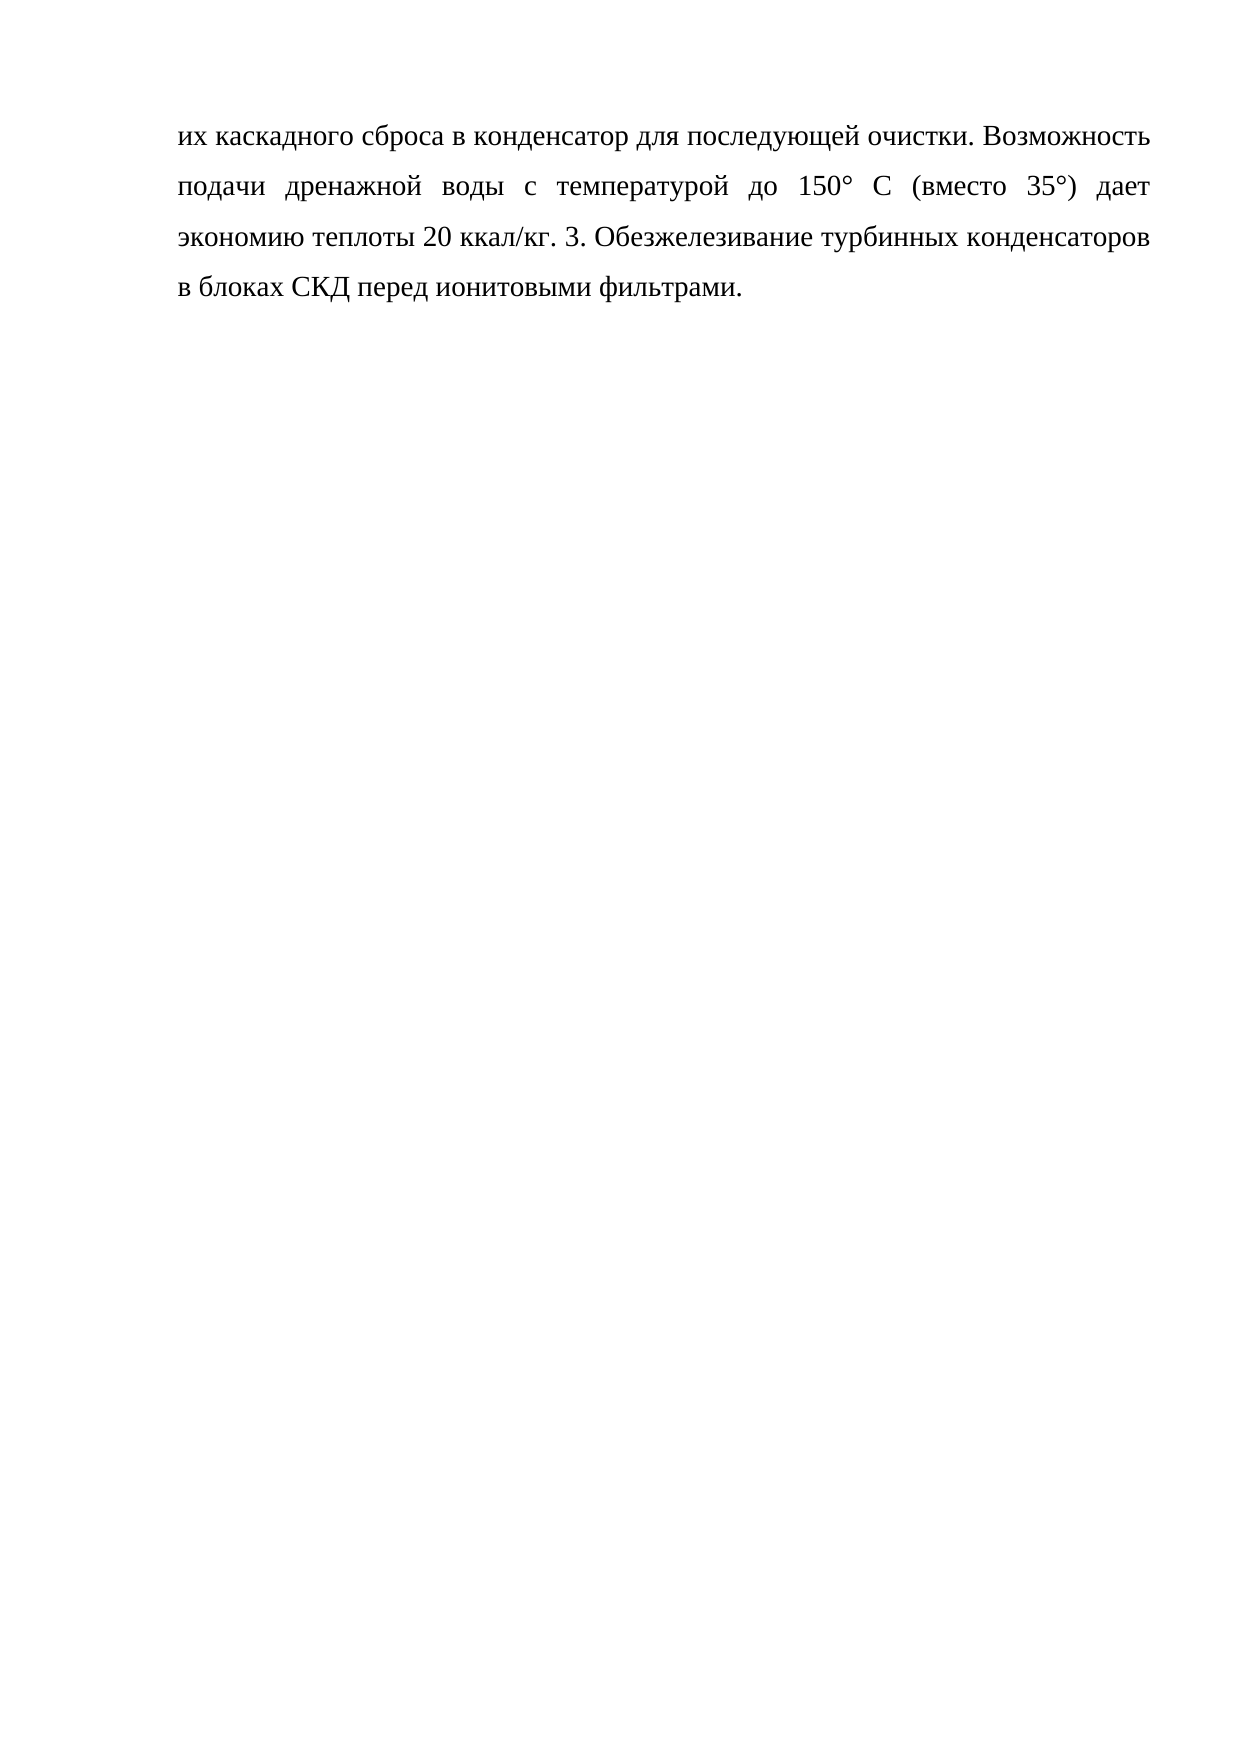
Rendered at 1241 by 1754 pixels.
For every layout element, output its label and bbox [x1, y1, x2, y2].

text [177, 118, 1152, 303]
